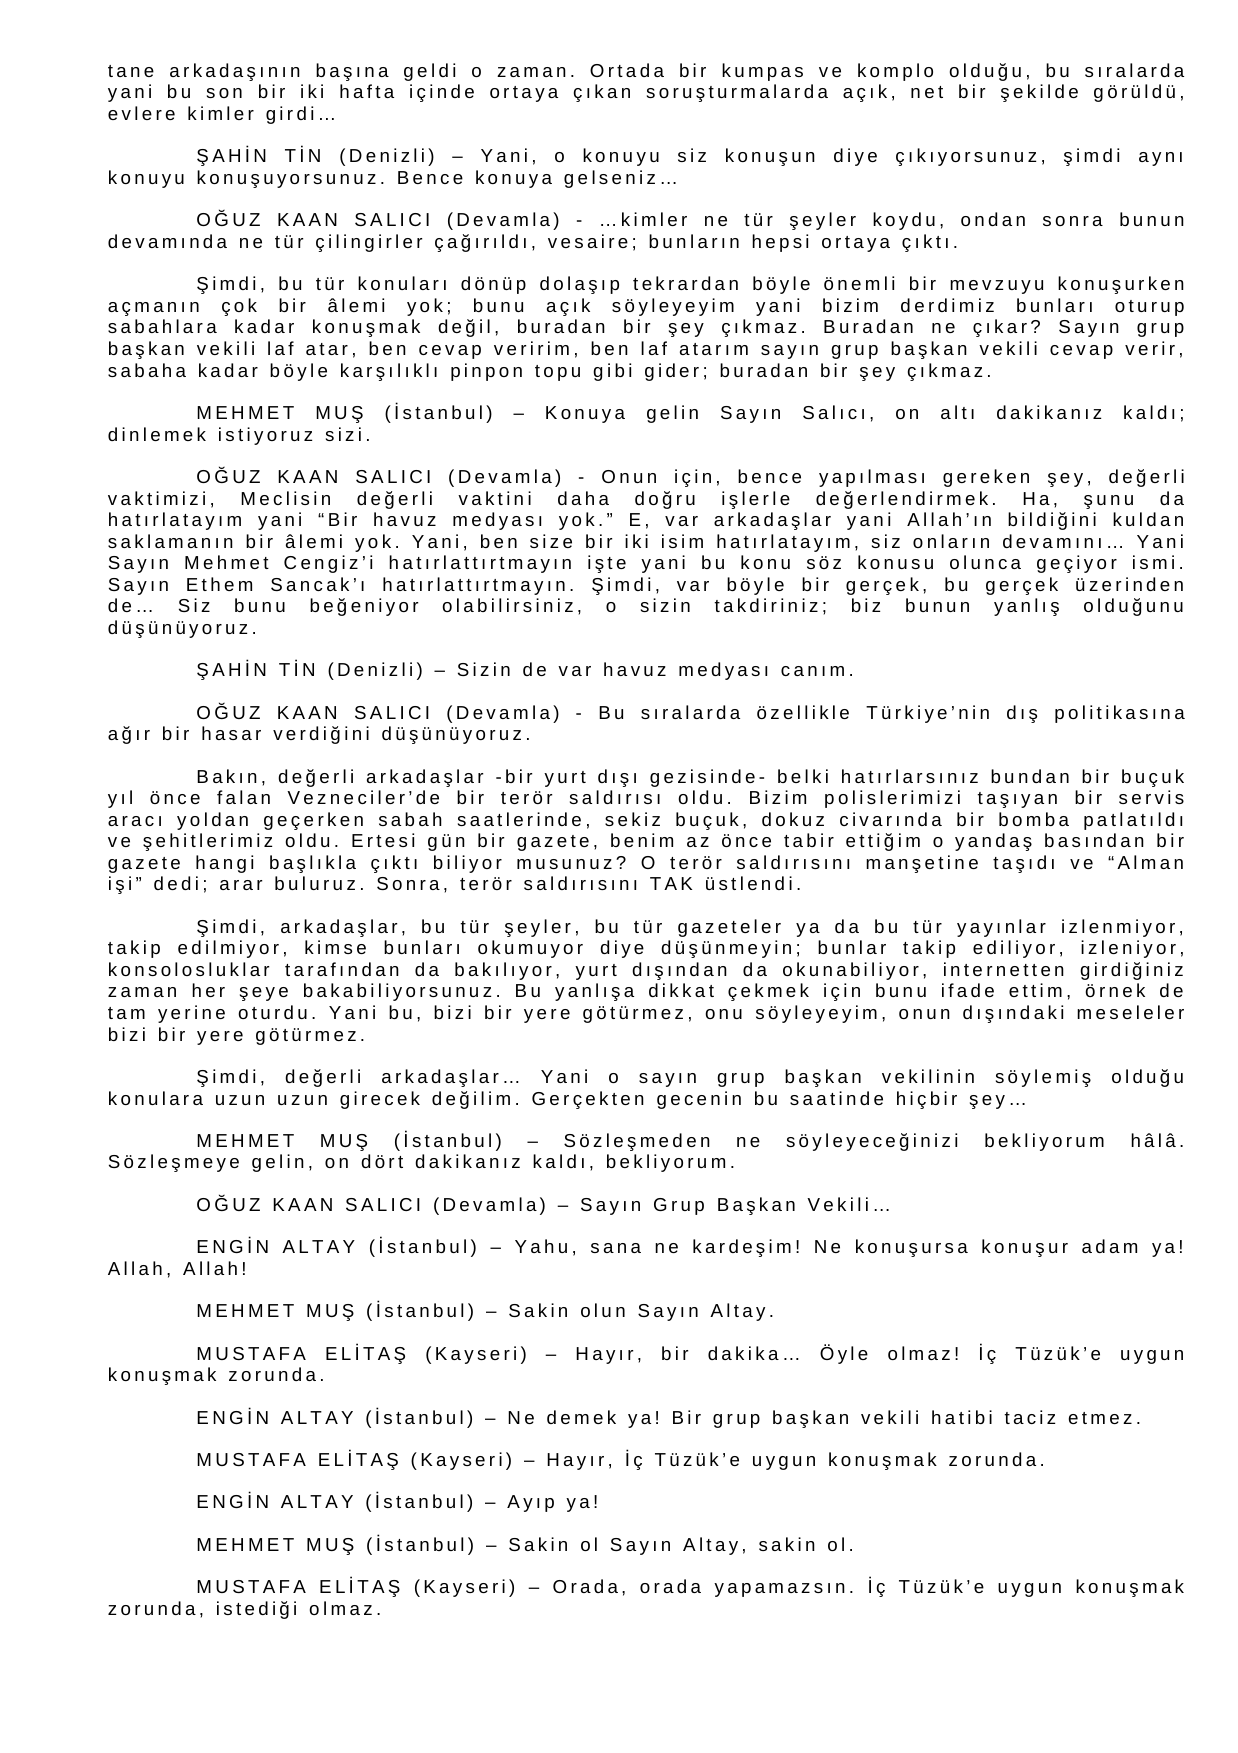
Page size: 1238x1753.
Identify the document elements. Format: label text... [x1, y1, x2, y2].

text MEHMET MUŞ (İstanbul) – Sakin olun Sayın Altay. [108, 1300, 1186, 1322]
text MUSTAFA ELİTAŞ (Kayseri) – Hayır, İç Tüzük’e uygun konuşmak zorunda. [108, 1449, 1186, 1470]
text ŞAHİN TİN (Denizli) – Sizin de var havuz medyası canım. [108, 659, 1186, 681]
text MEHMET MUŞ (İstanbul) – Sakin ol Sayın Altay, sakin ol. [108, 1534, 1186, 1555]
text MEHMET MUŞ (İstanbul) – Konuya gelin Sayın Salıcı, on altı dakikanız kaldı; dinlemek istiyoruz sizi. [108, 402, 1186, 445]
text ŞAHİN TİN (Denizli) – Yani, o konuyu siz konuşun diye çıkıyorsunuz, şimdi aynı konuyu konuşuyorsunuz. Bence konuya gelseniz… [108, 145, 1186, 188]
text OĞUZ KAAN SALICI (Devamla) - Bu sıralarda özellikle Türkiye’nin dış politikasına ağır bir hasar verdiğini düşünüyoruz. [108, 701, 1186, 744]
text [108, 60, 1186, 124]
text OĞUZ KAAN SALICI (Devamla) - …kimler ne tür şeyler koydu, ondan sonra bunun devamında ne tür çilingirler çağırıldı, vesaire; bunların hepsi ortaya çıktı. [108, 209, 1186, 252]
text ENGİN ALTAY (İstanbul) – Yahu, sana ne kardeşim! Ne konuşursa konuşur adam ya! Allah, Allah! [108, 1236, 1186, 1279]
text OĞUZ KAAN SALICI (Devamla) - Onun için, bence yapılması gereken şey, değerli vaktimizi, Meclisin değerli vaktini daha doğru işlerle değerlendirmek. Ha, şunu da hatırlatayım yani “Bir havuz medyası yok.” E, var arkadaşlar yani Allah’ın bildiğini kuldan saklamanın bir âlemi yok. Yani, ben size bir iki isim hatırlatayım, siz onların devamını… Yani Sayın Mehmet Cengiz’i hatırlattırtmayın işte yani bu konu söz konusu olunca geçiyor ismi. Sayın Ethem Sancak’ı hatırlattırtmayın. Şimdi, var böyle bir gerçek, bu gerçek üzerinden de… Siz bunu beğeniyor olabilirsiniz, o sizin takdiriniz; biz bunun yanlış olduğunu düşünüyoruz. [108, 466, 1186, 638]
text MUSTAFA ELİTAŞ (Kayseri) – Hayır, bir dakika… Öyle olmaz! İç Tüzük’e uygun konuşmak zorunda. [108, 1342, 1186, 1386]
text Şimdi, arkadaşlar, bu tür şeyler, bu tür gazeteler ya da bu tür yayınlar izlenmiyor, takip edilmiyor, kimse bunları okumuyor diye düşünmeyin; bunlar takip ediliyor, izleniyor, konsolosluklar tarafından da bakılıyor, yurt dışından da okunabiliyor, internetten girdiğiniz zaman her şeye bakabiliyorsunuz. Bu yanlışa dikkat çekmek için bunu ifade ettim, örnek de tam yerine oturdu. Yani bu, bizi bir yere götürmez, onu söyleyeyim, onun dışındaki meseleler bizi bir yere götürmez. [108, 916, 1186, 1045]
text MUSTAFA ELİTAŞ (Kayseri) – Orada, orada yapamazsın. İç Tüzük’e uygun konuşmak zorunda, istediği olmaz. [108, 1576, 1186, 1619]
text ENGİN ALTAY (İstanbul) – Ayıp ya! [108, 1491, 1186, 1513]
text Şimdi, değerli arkadaşlar… Yani o sayın grup başkan vekilinin söylemiş olduğu konulara uzun uzun girecek değilim. Gerçekten gecenin bu saatinde hiçbir şey… [108, 1066, 1186, 1109]
text Bakın, değerli arkadaşlar -bir yurt dışı gezisinde- belki hatırlarsınız bundan bir buçuk yıl önce falan Vezneciler’de bir terör saldırısı oldu. Bizim polislerimizi taşıyan bir servis aracı yoldan geçerken sabah saatlerinde, sekiz buçuk, dokuz civarında bir bomba patlatıldı ve şehitlerimiz oldu. Ertesi gün bir gazete, benim az önce tabir ettiğim o yandaş basından bir gazete hangi başlıkla çıktı biliyor musunuz? O terör saldırısını manşetine taşıdı ve “Alman işi” dedi; arar buluruz. Sonra, terör saldırısını TAK üstlendi. [108, 765, 1186, 895]
text MEHMET MUŞ (İstanbul) – Sözleşmeden ne söyleyeceğinizi bekliyorum hâlâ. Sözleşmeye gelin, on dört dakikanız kaldı, bekliyorum. [108, 1130, 1186, 1173]
text OĞUZ KAAN SALICI (Devamla) – Sayın Grup Başkan Vekili… [108, 1194, 1186, 1215]
text Şimdi, bu tür konuları dönüp dolaşıp tekrardan böyle önemli bir mevzuyu konuşurken açmanın çok bir âlemi yok; bunu açık söyleyeyim yani bizim derdimiz bunları oturup sabahlara kadar konuşmak değil, buradan bir şey çıkmaz. Buradan ne çıkar? Sayın grup başkan vekili laf atar, ben cevap veririm, ben laf atarım sayın grup başkan vekili cevap verir, sabaha kadar böyle karşılıklı pinpon topu gibi gider; buradan bir şey çıkmaz. [108, 273, 1186, 381]
text ENGİN ALTAY (İstanbul) – Ne demek ya! Bir grup başkan vekili hatibi taciz etmez. [108, 1406, 1186, 1428]
